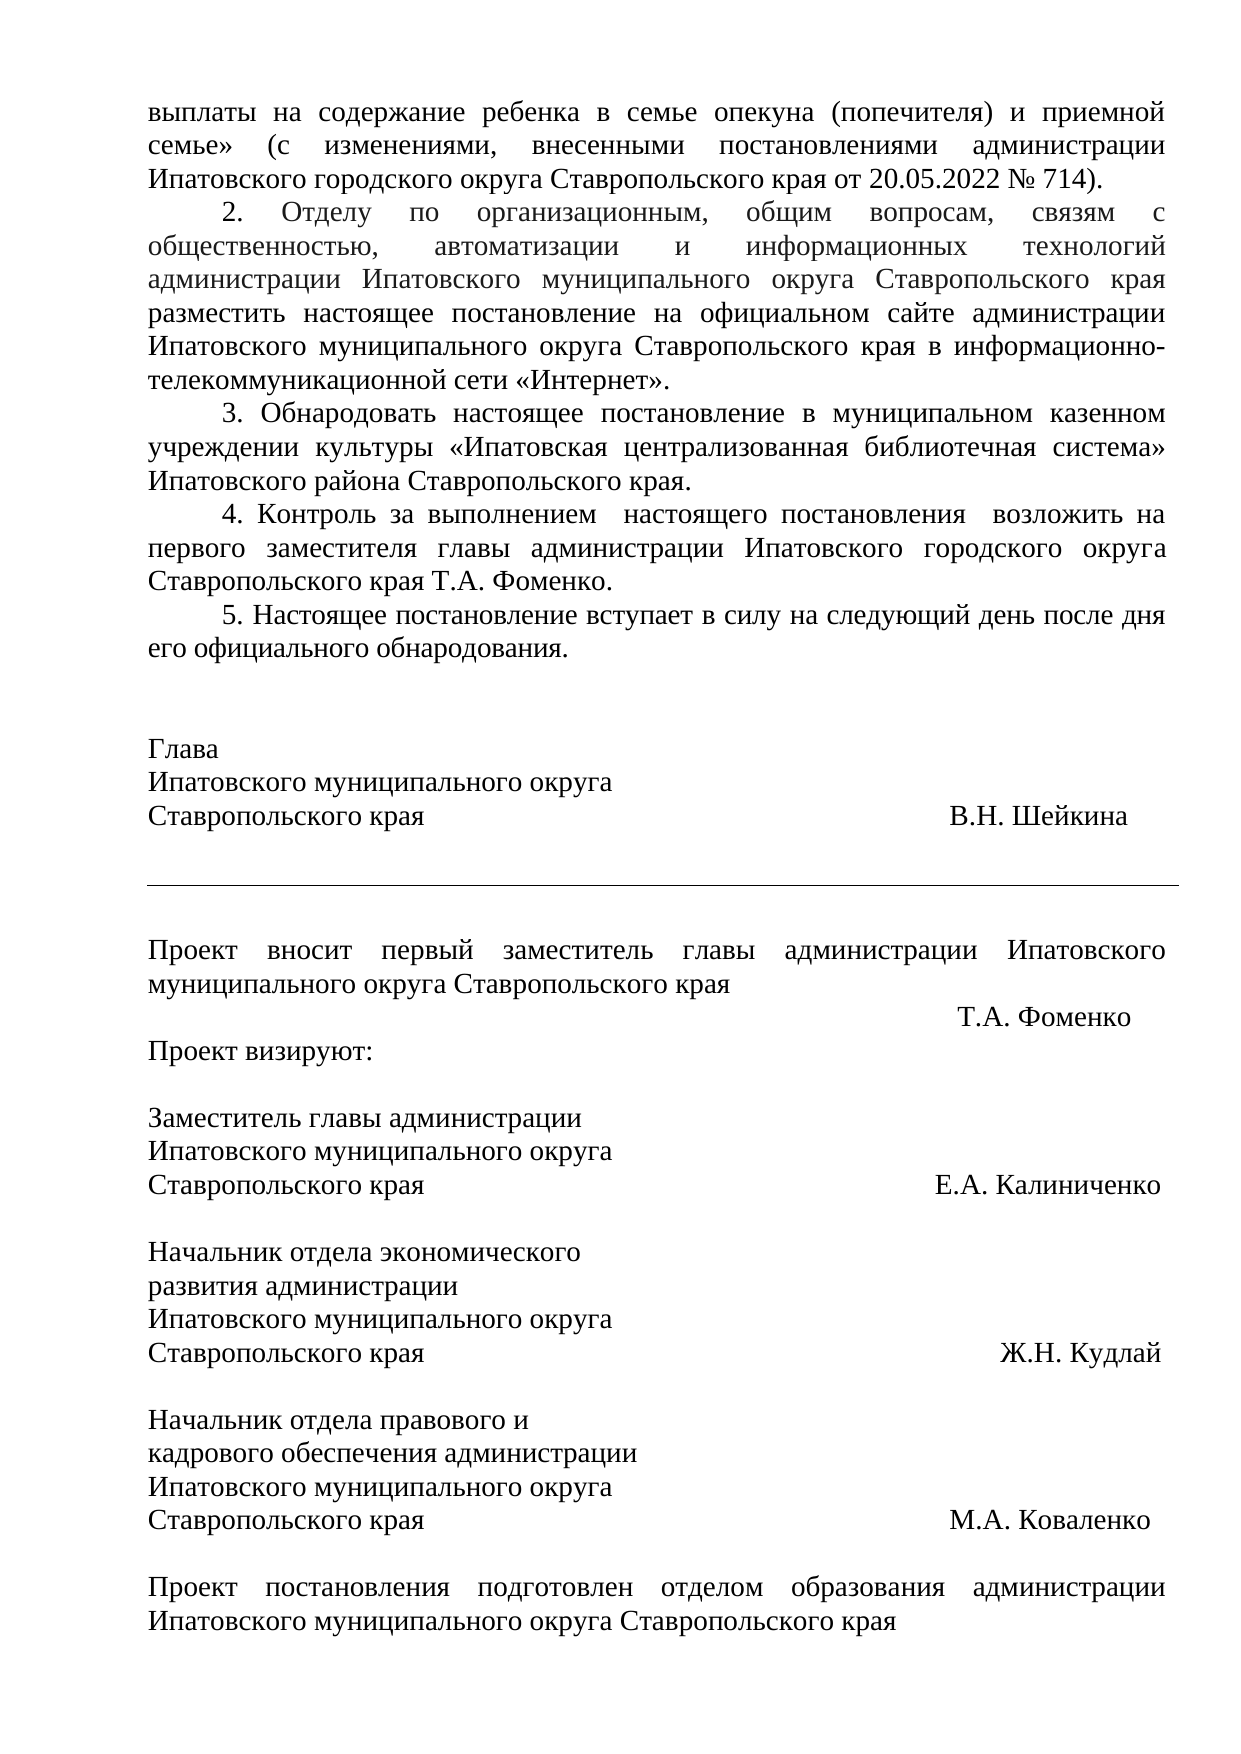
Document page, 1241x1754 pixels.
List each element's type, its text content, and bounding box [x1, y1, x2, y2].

text Заместитель главы администрации [148, 1100, 1167, 1133]
text Проект вносит первый заместитель главы администрации Ипатовского муниципального округа Ставропольского края [148, 932, 1167, 999]
text Ипатовского муниципального округа [148, 1469, 1167, 1502]
text кадрового обеспечения администрации [148, 1435, 1167, 1469]
text Ставропольского края М.А. Коваленко [148, 1502, 1167, 1536]
text Проект постановления подготовлен отделом образования администрации Ипатовского муниципального округа Ставропольского края [148, 1569, 1167, 1637]
text 3. Обнародовать настоящее постановление в муниципальном казенном учреждении культуры «Ипатовская централизованная библиотечная система» Ипатовского района Ставропольского края. [148, 396, 1167, 496]
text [148, 94, 1167, 194]
text 4. Контроль за выполнением настоящего постановления возложить на первого заместителя главы администрации Ипатовского городского округа Ставропольского края Т.А. Фоменко. [148, 496, 1167, 597]
text Ставропольского края Е.А. Калиниченко [148, 1167, 1167, 1201]
text Проект визируют: [148, 1033, 1167, 1066]
text Начальник отдела правового и [148, 1402, 1167, 1435]
text Ставропольского края Ж.Н. Кудлай [148, 1335, 1167, 1368]
text Ипатовского муниципального округа [148, 1301, 1167, 1335]
text 5. Настоящее постановление вступает в силу на следующий день после дня его официального обнародования. [148, 597, 1167, 664]
text 2. Отделу по организационным, общим вопросам, связям с общественностью, автоматизации и информационных технологий администрации Ипатовского муниципального округа Ставропольского края разместить настоящее постановление на официальном сайте администрации Ипатовского муниципального округа Ставропольского края в информационно-телекоммуникационной сети «Интернет». [148, 295, 1167, 396]
text Глава [148, 731, 1167, 764]
text развития администрации [148, 1268, 1167, 1301]
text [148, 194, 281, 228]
text Начальник отдела экономического [148, 1234, 1167, 1268]
text Ипатовского муниципального округа [148, 1133, 1167, 1167]
text Т.А. Фоменко [148, 999, 1167, 1033]
text Ставропольского края В.Н. Шейкина [148, 798, 1167, 832]
text Ипатовского муниципального округа [148, 764, 1167, 798]
